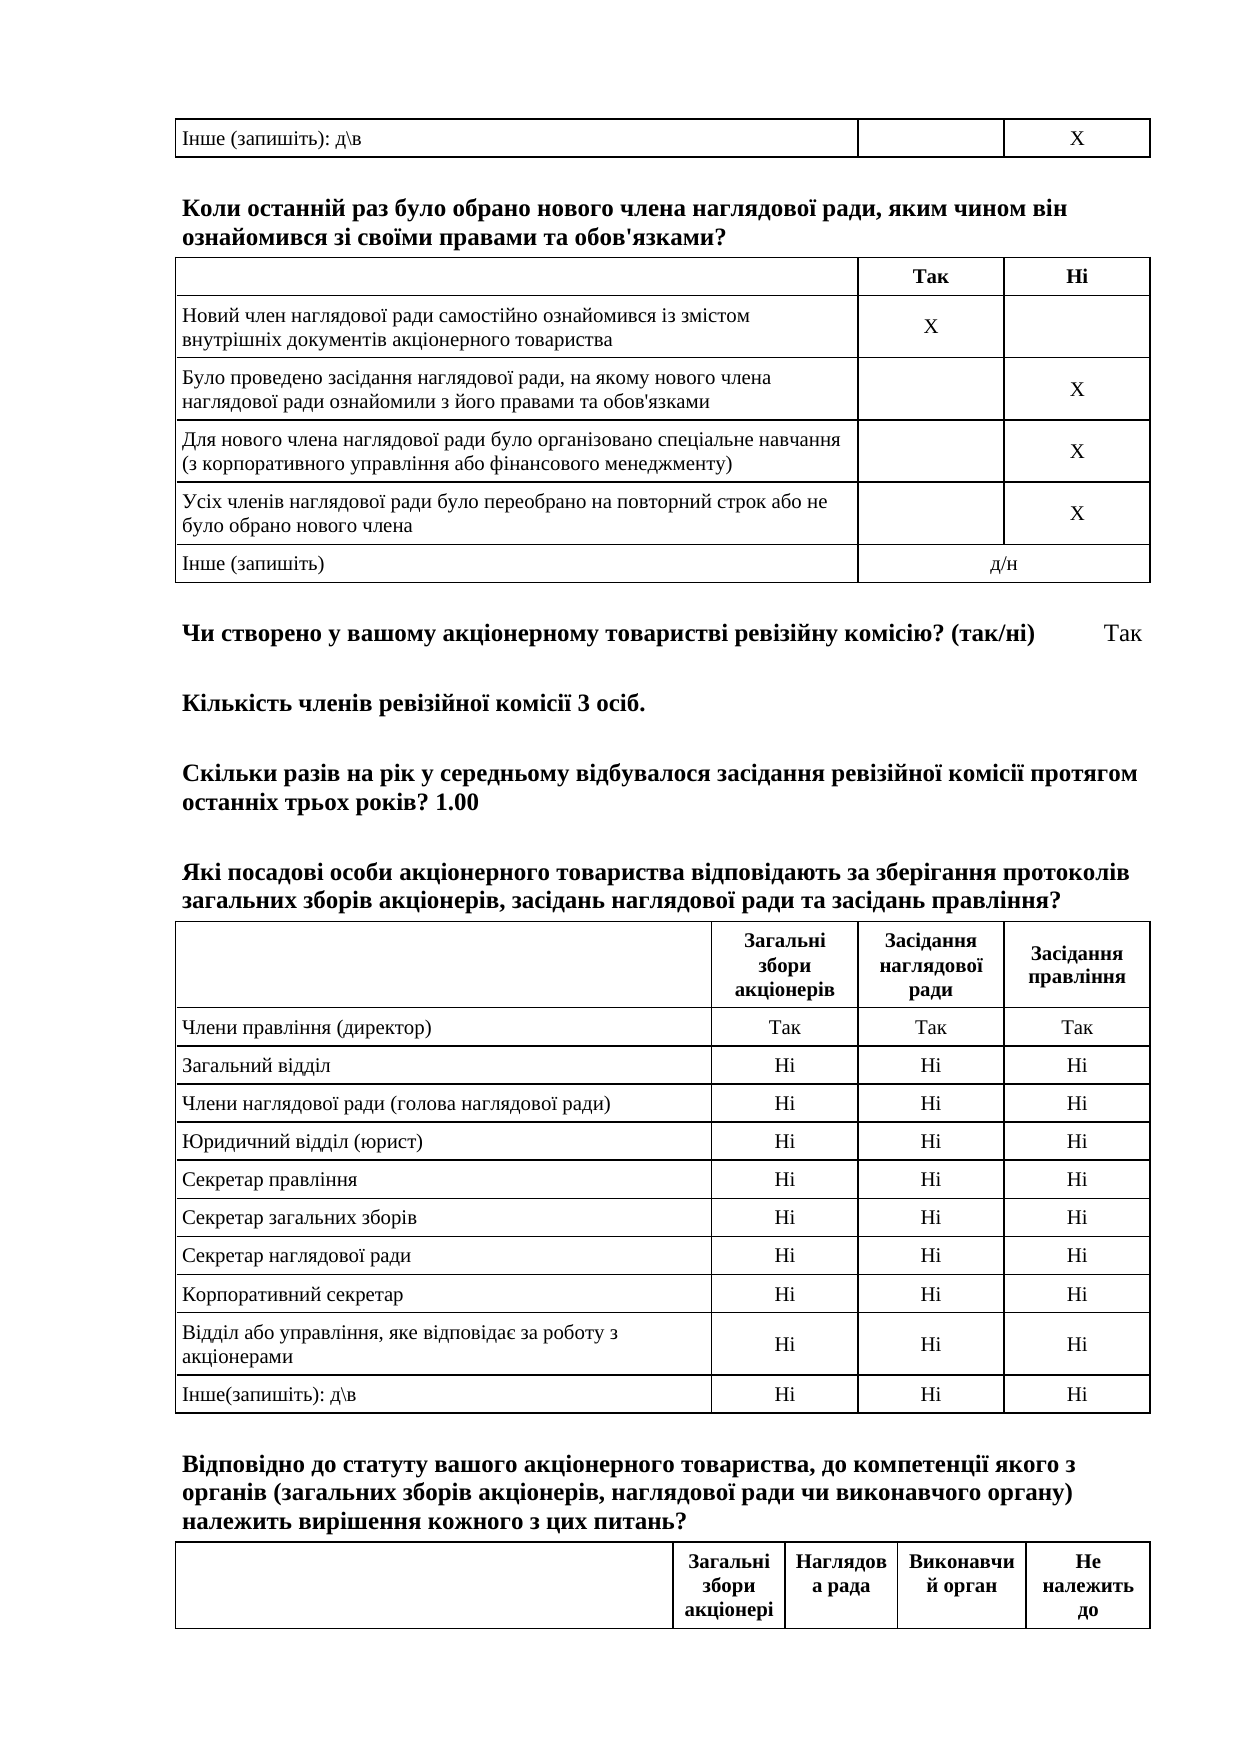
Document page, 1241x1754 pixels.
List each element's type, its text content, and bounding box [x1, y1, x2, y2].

table_cell Ні [712, 1275, 857, 1312]
table_cell [1005, 296, 1149, 357]
table_cell Ні [712, 1199, 857, 1236]
table_header [176, 258, 857, 295]
table_cell Інше (запишіть): д\в [176, 120, 857, 156]
table_cell Ні [859, 1275, 1003, 1312]
table_cell Юридичний відділ (юрист) [176, 1122, 711, 1159]
table_cell Ні [1005, 1047, 1149, 1083]
table_cell X [1005, 421, 1149, 481]
table_cell [859, 358, 1003, 419]
table_cell Ні [1005, 1376, 1149, 1412]
table_header Ні [1005, 258, 1149, 295]
table_cell X [1005, 483, 1149, 543]
table_cell [859, 120, 1003, 156]
table_cell Ні [712, 1123, 857, 1159]
table_cell [859, 421, 1003, 481]
table_cell Ні [1005, 1085, 1149, 1121]
table_cell Ні [859, 1237, 1003, 1274]
table_cell Ні [859, 1376, 1003, 1412]
table_header Так [859, 258, 1003, 295]
table_cell Ні [712, 1313, 857, 1374]
table_cell Ні [859, 1313, 1003, 1374]
table_cell Ні [859, 1085, 1003, 1121]
table_header Загальні збори акціонерів [712, 922, 857, 1007]
table_cell Відділ або управління, яке відповідає за роботу з акціонерами [176, 1313, 711, 1374]
table_cell Ні [859, 1199, 1003, 1236]
table_cell Ні [712, 1161, 857, 1197]
table_cell X [1005, 358, 1149, 419]
table_cell Члени наглядової ради (голова наглядової ради) [176, 1084, 711, 1121]
table_cell Ні [1005, 1161, 1149, 1197]
table_cell Секретар наглядової ради [176, 1237, 711, 1274]
table_cell Ні [1005, 1123, 1149, 1159]
table_cell Ні [1005, 1313, 1149, 1374]
table_cell Новий член наглядової ради самостійно ознайомився із змістом внутрішніх документів акціонерного товариства [176, 296, 857, 357]
table_cell Ні [859, 1123, 1003, 1159]
table_header [176, 1543, 672, 1627]
table_header Засідання наглядової ради [859, 922, 1003, 1007]
table_header Кількість членів ревізійної комісії 3 осіб. [176, 682, 1150, 723]
table_header Так [1096, 612, 1150, 653]
table_cell Так [712, 1008, 857, 1045]
table_cell Інше (запишіть) [176, 545, 857, 582]
table_cell Ні [712, 1085, 857, 1121]
table_header Виконавчий орган [898, 1543, 1025, 1627]
table_cell Члени правління (директор) [176, 1008, 711, 1045]
table_cell Секретар правління [176, 1160, 711, 1197]
table_header Коли останній раз було обрано нового члена наглядової ради, яким чином він ознайомився зі своїми правами та обов'язками? [176, 187, 1150, 257]
table_header [176, 922, 711, 1007]
table_header Засідання правління [1005, 922, 1149, 1007]
table_cell Секретар загальних зборів [176, 1199, 711, 1236]
table_header Наглядова рада [786, 1543, 897, 1627]
table_cell Так [859, 1008, 1003, 1045]
table_cell Ні [712, 1376, 857, 1412]
table_cell Загальний відділ [176, 1046, 711, 1083]
table_cell [859, 483, 1003, 543]
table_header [674, 1543, 784, 1627]
table_header Які посадові особи акціонерного товариства відповідають за зберігання протоколів загальних зборів акціонерів, засідань наглядової ради та засідань правління? [176, 851, 1150, 921]
table_cell д/н [859, 545, 1149, 582]
table_cell X [859, 296, 1003, 357]
table_cell Ні [859, 1047, 1003, 1083]
table_cell Для нового члена наглядової ради було організовано спеціальне навчання (з корпоративного управління або фінансового менеджменту) [176, 420, 857, 481]
table_cell Було проведено засідання наглядової ради, на якому нового члена наглядової ради ознайомили з його правами та обов'язками [176, 358, 857, 419]
table_header Скільки разів на рік у середньому відбувалося засідання ревізійної комісії протягом останніх трьох років? 1.00 [176, 752, 1150, 822]
table_header Відповідно до статуту вашого акціонерного товариства, до компетенції якого з органів (загальних зборів акціонерів, наглядової ради чи виконавчого органу) належить вирішення кожного з цих питань? [176, 1443, 1150, 1541]
table_header Чи створено у вашому акціонерному товаристві ревізійну комісію? (так/ні) [176, 612, 1096, 653]
table_cell Корпоративний секретар [176, 1275, 711, 1312]
table_cell Усіх членів наглядової ради було переобрано на повторний строк або не було обрано нового члена [176, 482, 857, 543]
table_cell Ні [712, 1237, 857, 1274]
table_cell Ні [859, 1161, 1003, 1197]
table_cell X [1005, 120, 1149, 156]
table_cell Ні [1005, 1275, 1149, 1312]
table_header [1027, 1543, 1149, 1627]
table_cell Так [1005, 1008, 1149, 1045]
table_cell Ні [1005, 1199, 1149, 1236]
table_cell Ні [712, 1047, 857, 1083]
table_cell Ні [1005, 1237, 1149, 1274]
table_cell Інше(запишіть): д\в [176, 1375, 711, 1412]
